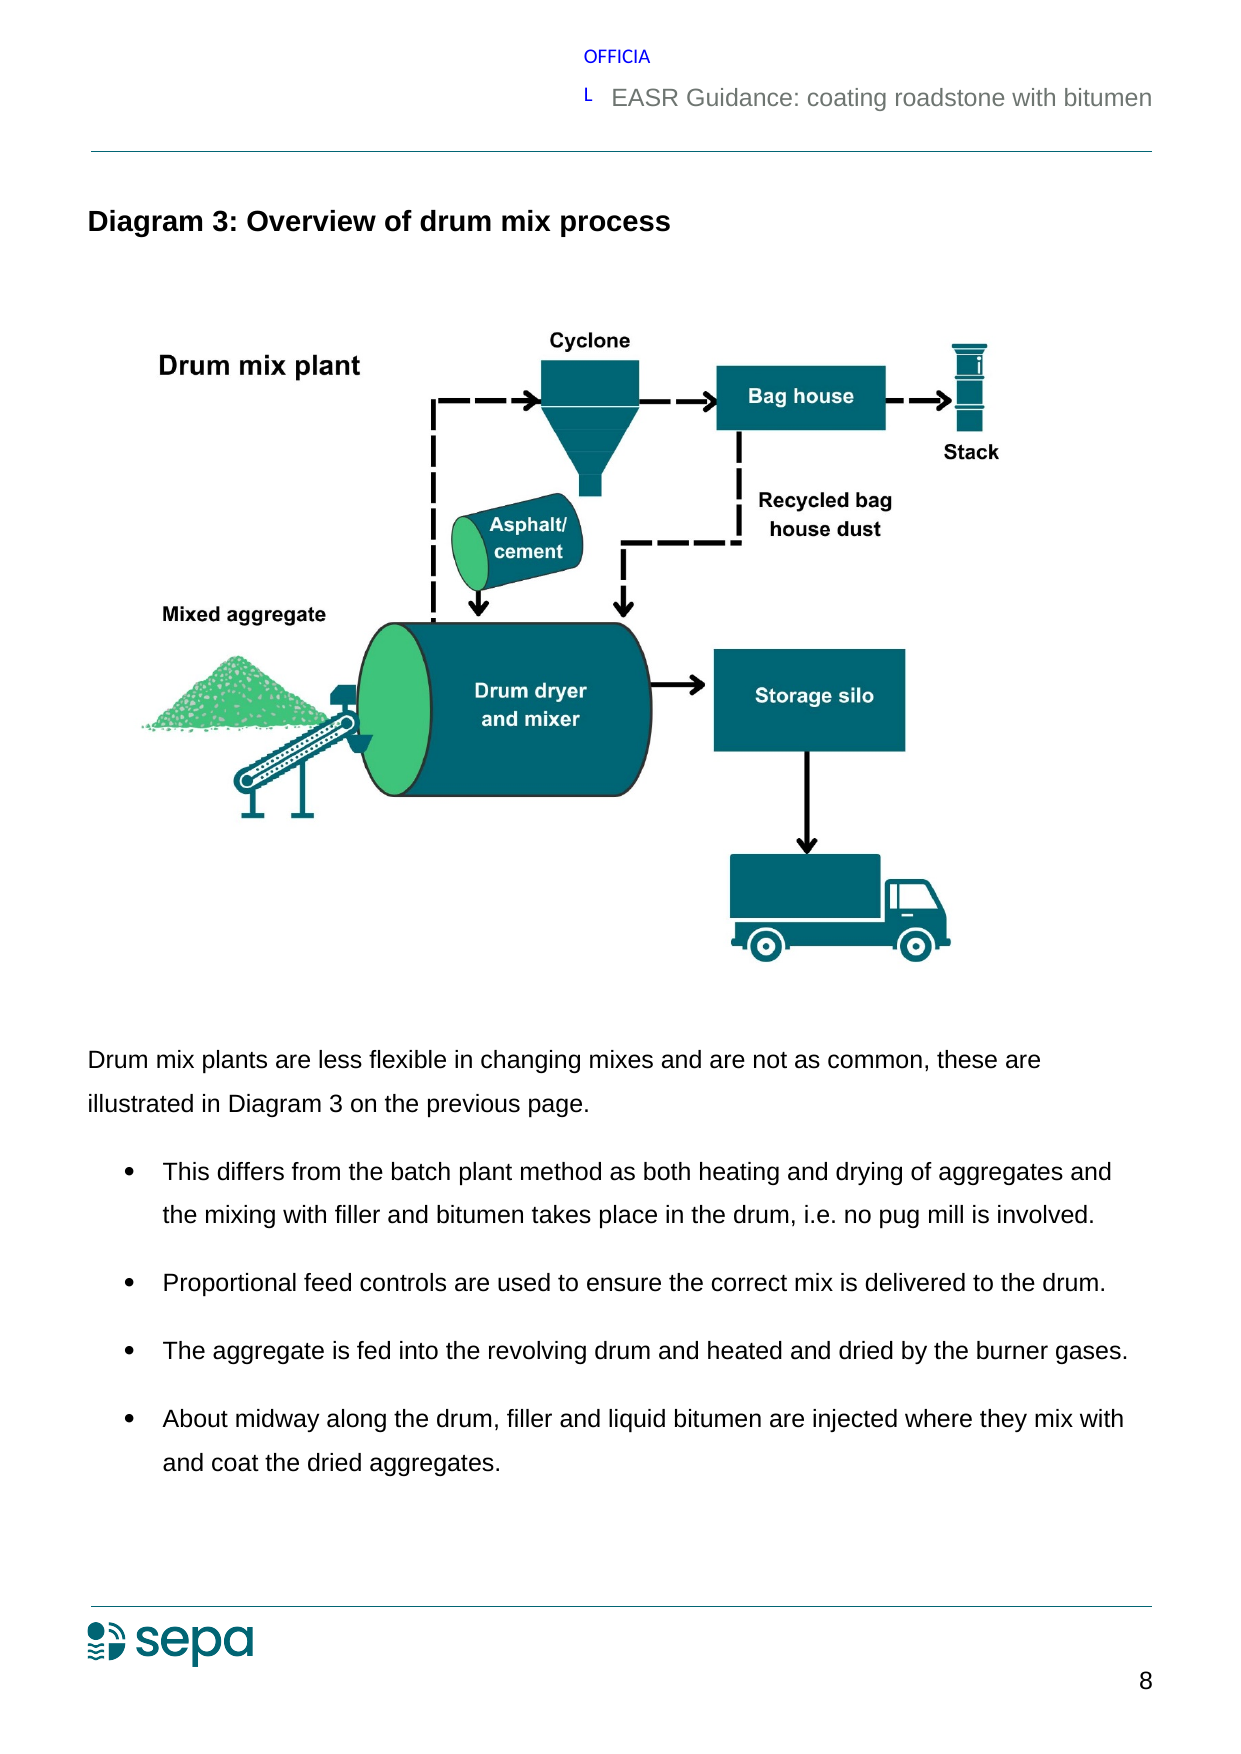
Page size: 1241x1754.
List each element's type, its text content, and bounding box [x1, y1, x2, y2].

list About midway along the drum, filler and liquid bitumen are injected where they mix with and coat the dried aggregates. [125, 1404, 1153, 1476]
list This differs from the batch plant method as both heating and drying of aggregates and the mixing with filler and bitumen takes place in the drum, i.e. no pug mill is involved. [125, 1157, 1153, 1229]
picture [87, 1622, 253, 1667]
list The aggregate is fed into the revolving drum and heated and dried by the burner gases. [125, 1336, 1153, 1365]
text Drum mix plants are less flexible in changing mixes and are not as common, these are illustrated in Diagram 3 on the previous page. [87, 1045, 1153, 1117]
picture [133, 292, 1108, 981]
subtitle Diagram 3: Overview of drum mix process [87, 204, 1153, 238]
list Proportional feed controls are used to ensure the correct mix is delivered to the drum. [125, 1268, 1153, 1297]
